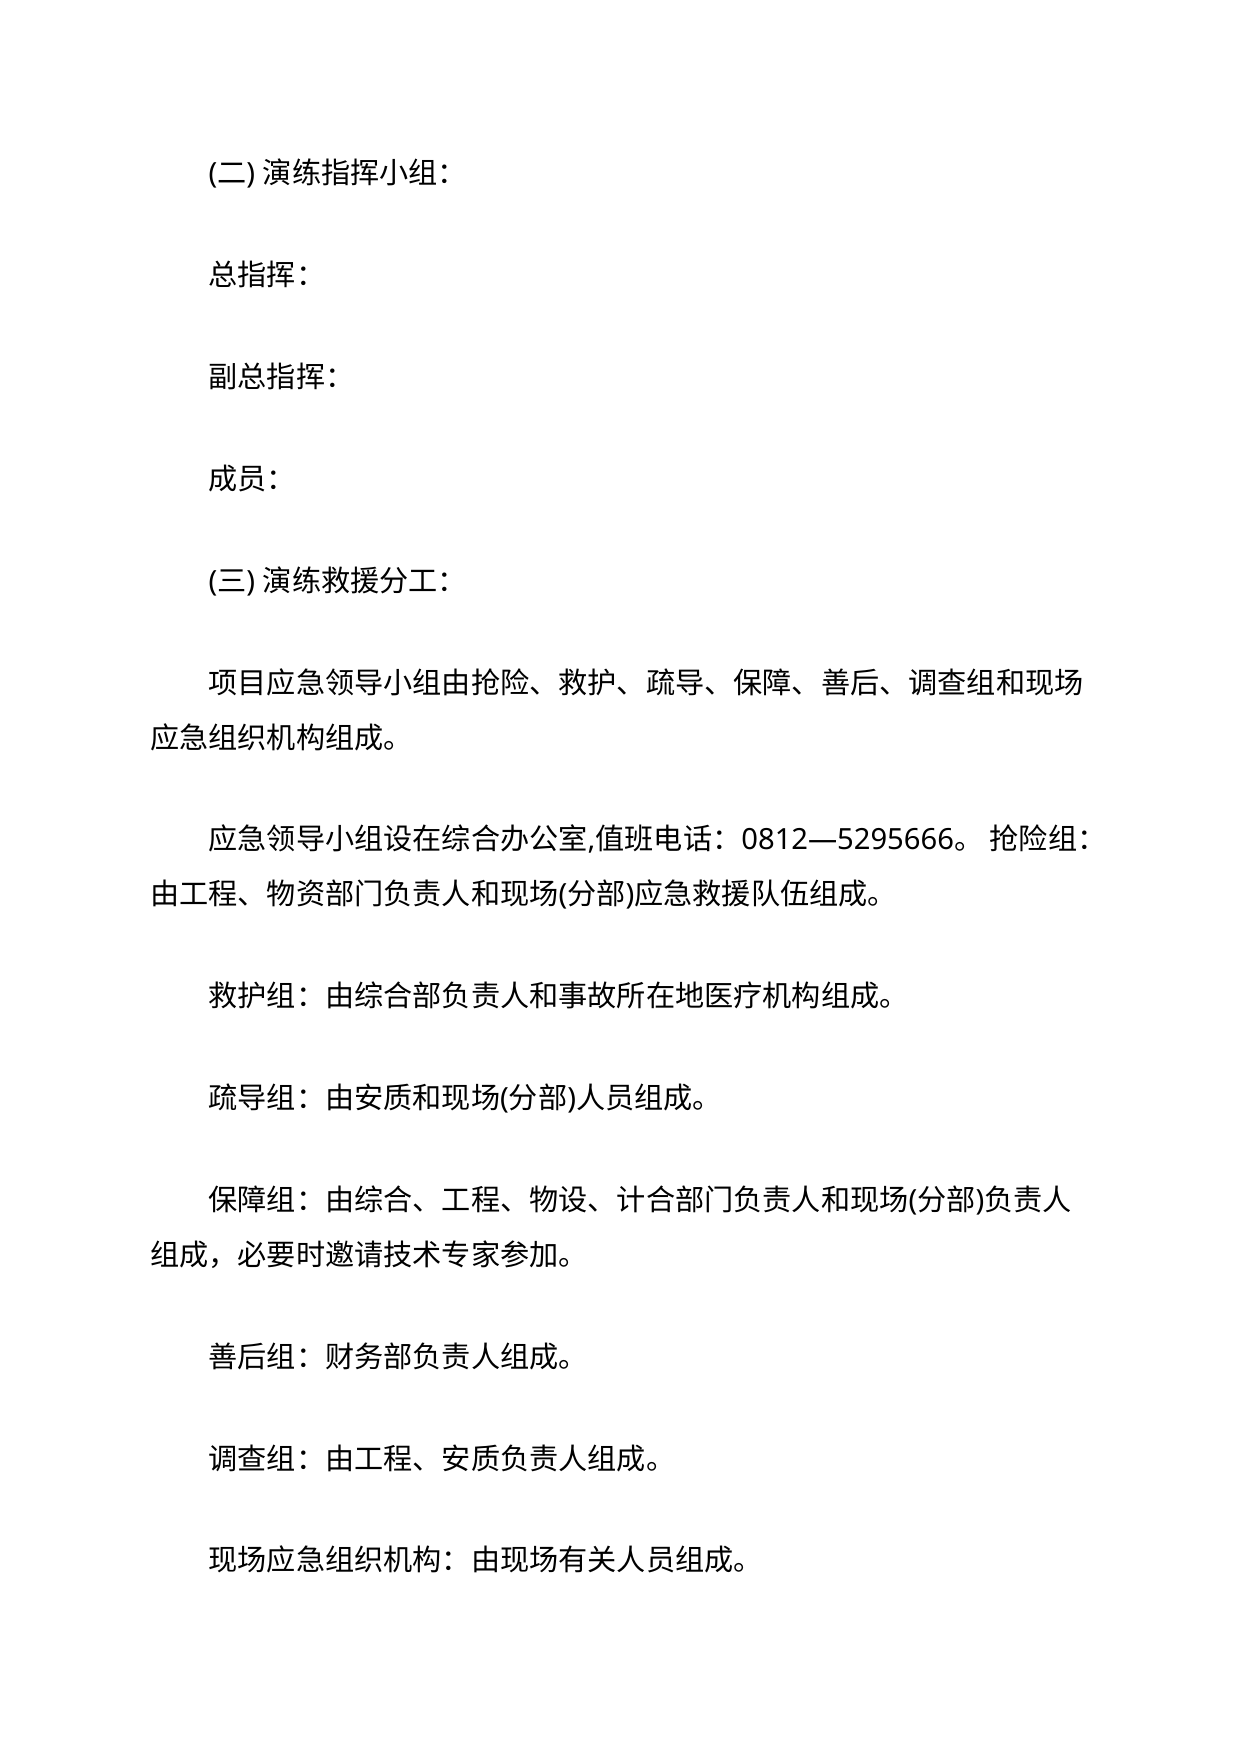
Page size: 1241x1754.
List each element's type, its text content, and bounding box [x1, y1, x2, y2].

text 项目应急领导小组由抢险、救护、疏导、保障、善后、调查组和现场应急组织机构组成。 [150, 659, 1090, 756]
text (二) 演练指挥小组： [150, 150, 1090, 192]
text 成员： [150, 456, 1090, 498]
text 现场应急组织机构：由现场有关人员组成。 [150, 1537, 1090, 1579]
text 保障组：由综合、工程、物设、计合部门负责人和现场(分部)负责人组成，必要时邀请技术专家参加。 [150, 1177, 1090, 1274]
text 调查组：由工程、安质负责人组成。 [150, 1435, 1090, 1477]
text 副总指挥： [150, 354, 1090, 396]
text 应急领导小组设在综合办公室,值班电话：0812—5295666。 抢险组：由工程、物资部门负责人和现场(分部)应急救援队伍组成。 [150, 816, 1090, 913]
text 救护组：由综合部负责人和事故所在地医疗机构组成。 [150, 973, 1090, 1015]
text 善后组：财务部负责人组成。 [150, 1333, 1090, 1376]
text 总指挥： [150, 252, 1090, 294]
text (三) 演练救援分工： [150, 557, 1090, 600]
text 疏导组：由安质和现场(分部)人员组成。 [150, 1075, 1090, 1117]
